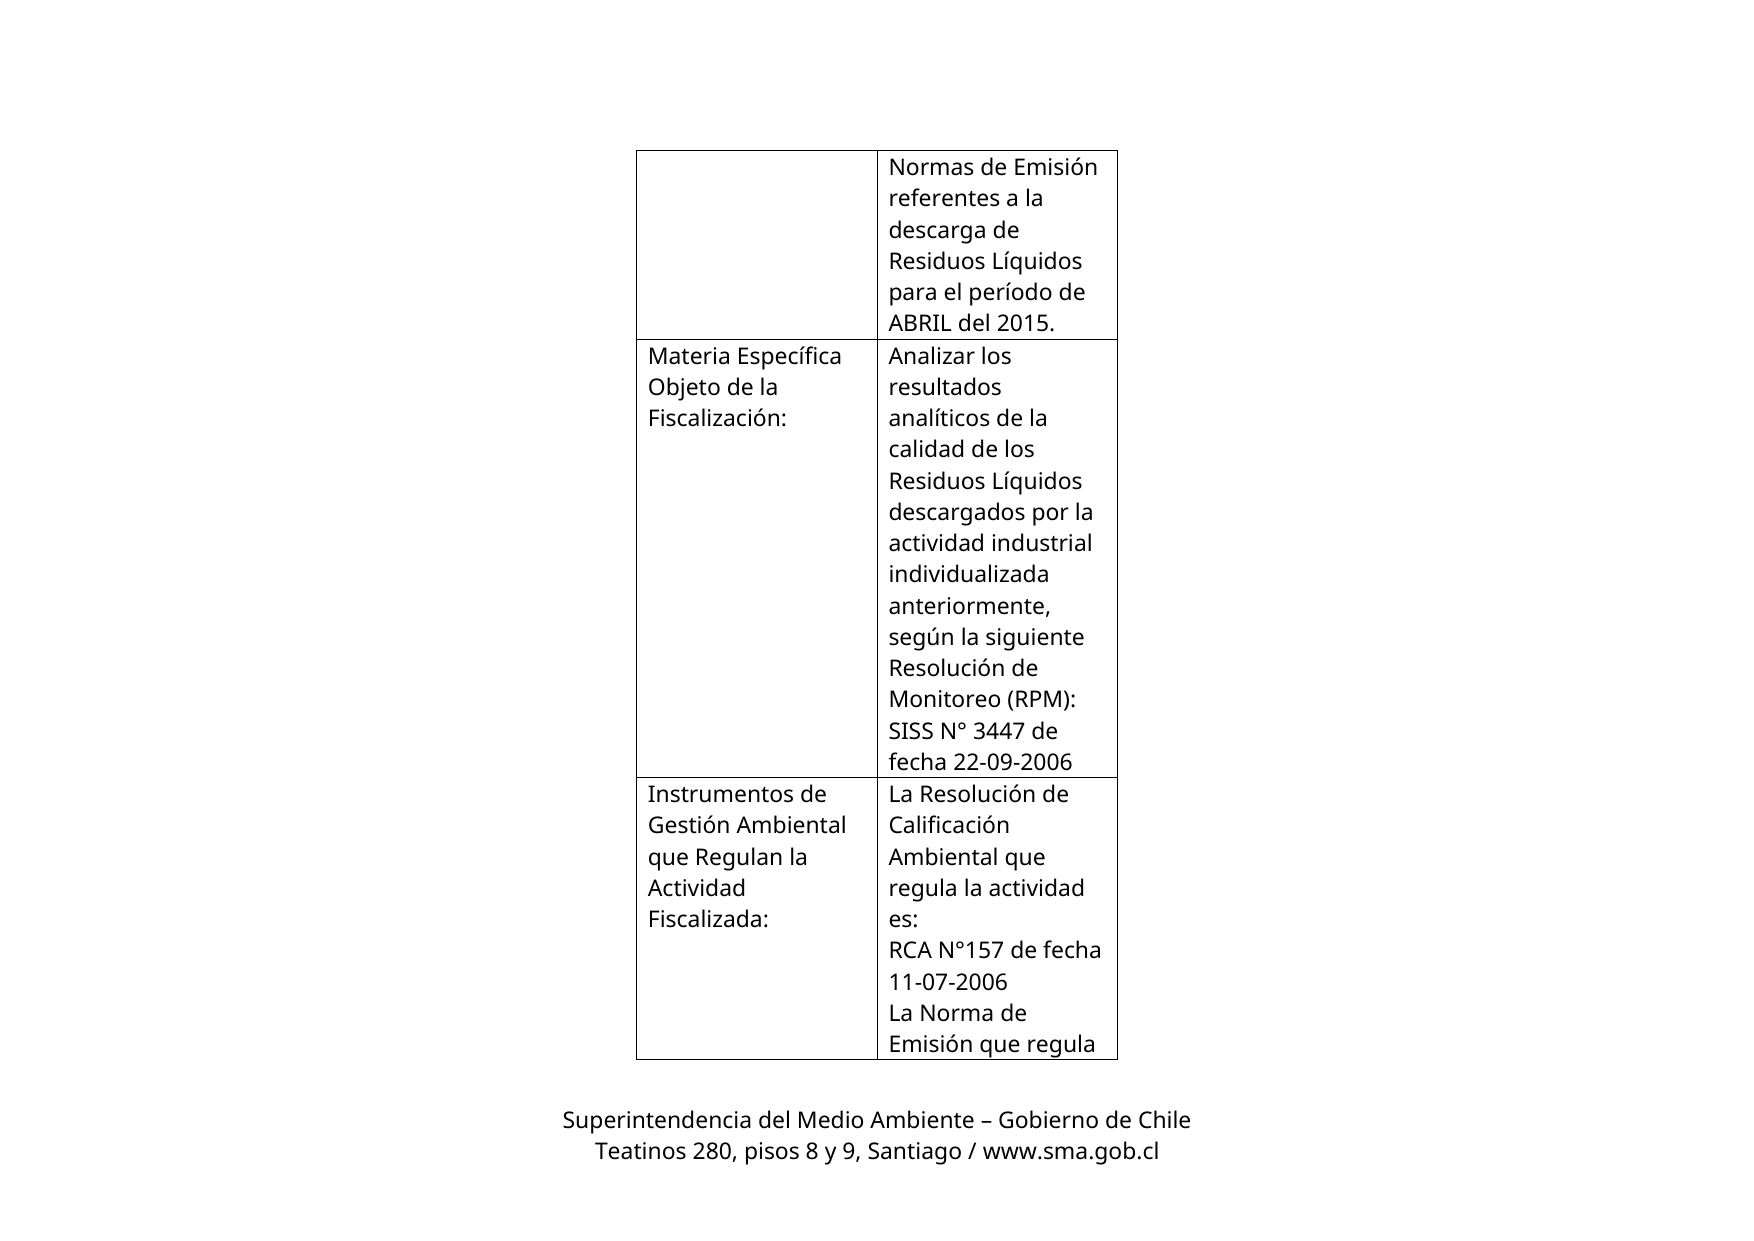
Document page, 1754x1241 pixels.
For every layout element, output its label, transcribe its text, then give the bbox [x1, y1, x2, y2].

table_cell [637, 778, 877, 1059]
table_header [637, 151, 877, 338]
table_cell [878, 778, 1117, 1059]
table_cell Analizar los resultados analíticos de la calidad de los Residuos Líquidos descargados por la actividad industrial individualizada anteriormente, según la siguiente Resolución de Monitoreo (RPM): SISS N° 3447 de fecha 22-09-2006 [878, 340, 1117, 777]
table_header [878, 151, 1117, 338]
table_cell Materia Específica Objeto de la Fiscalización: [637, 340, 877, 777]
